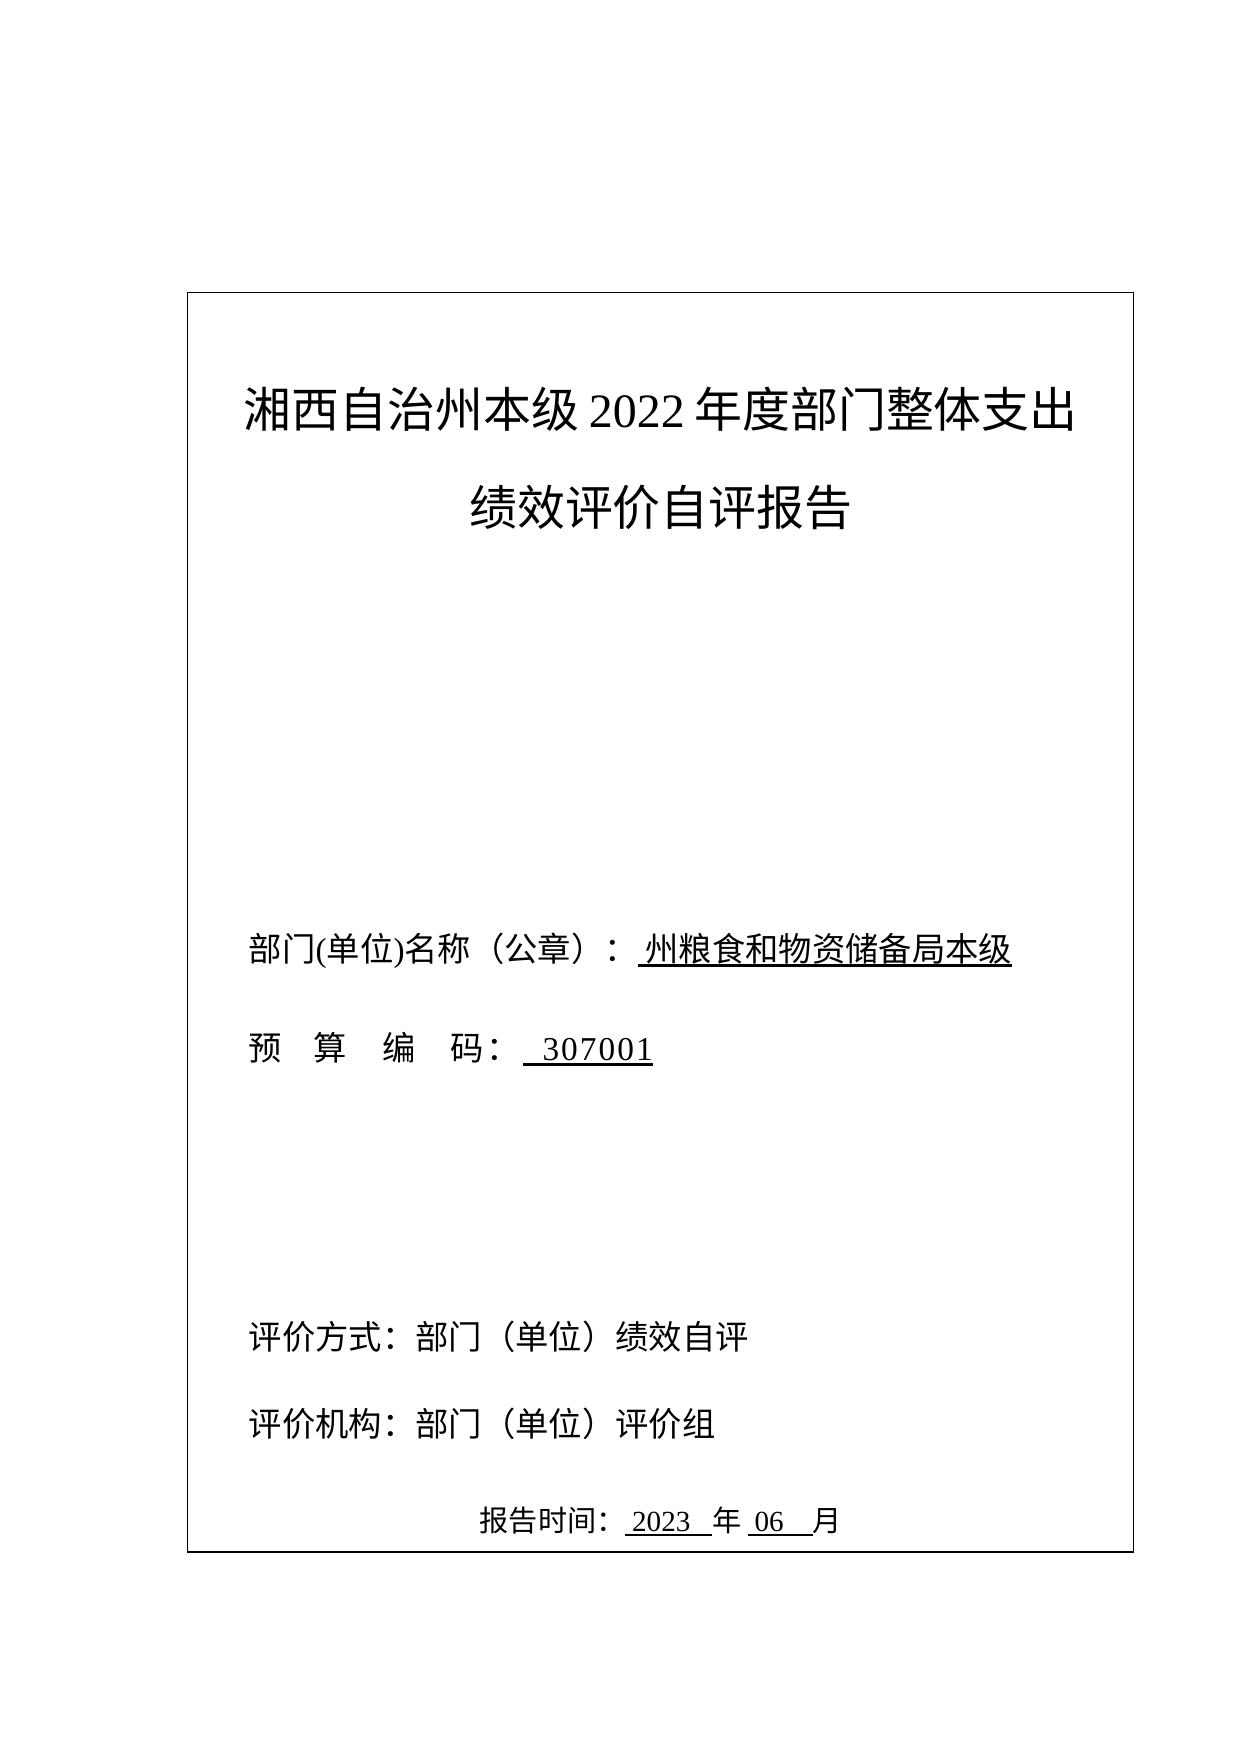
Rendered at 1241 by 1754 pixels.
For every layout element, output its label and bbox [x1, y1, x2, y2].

table_header [188, 293, 1133, 1551]
